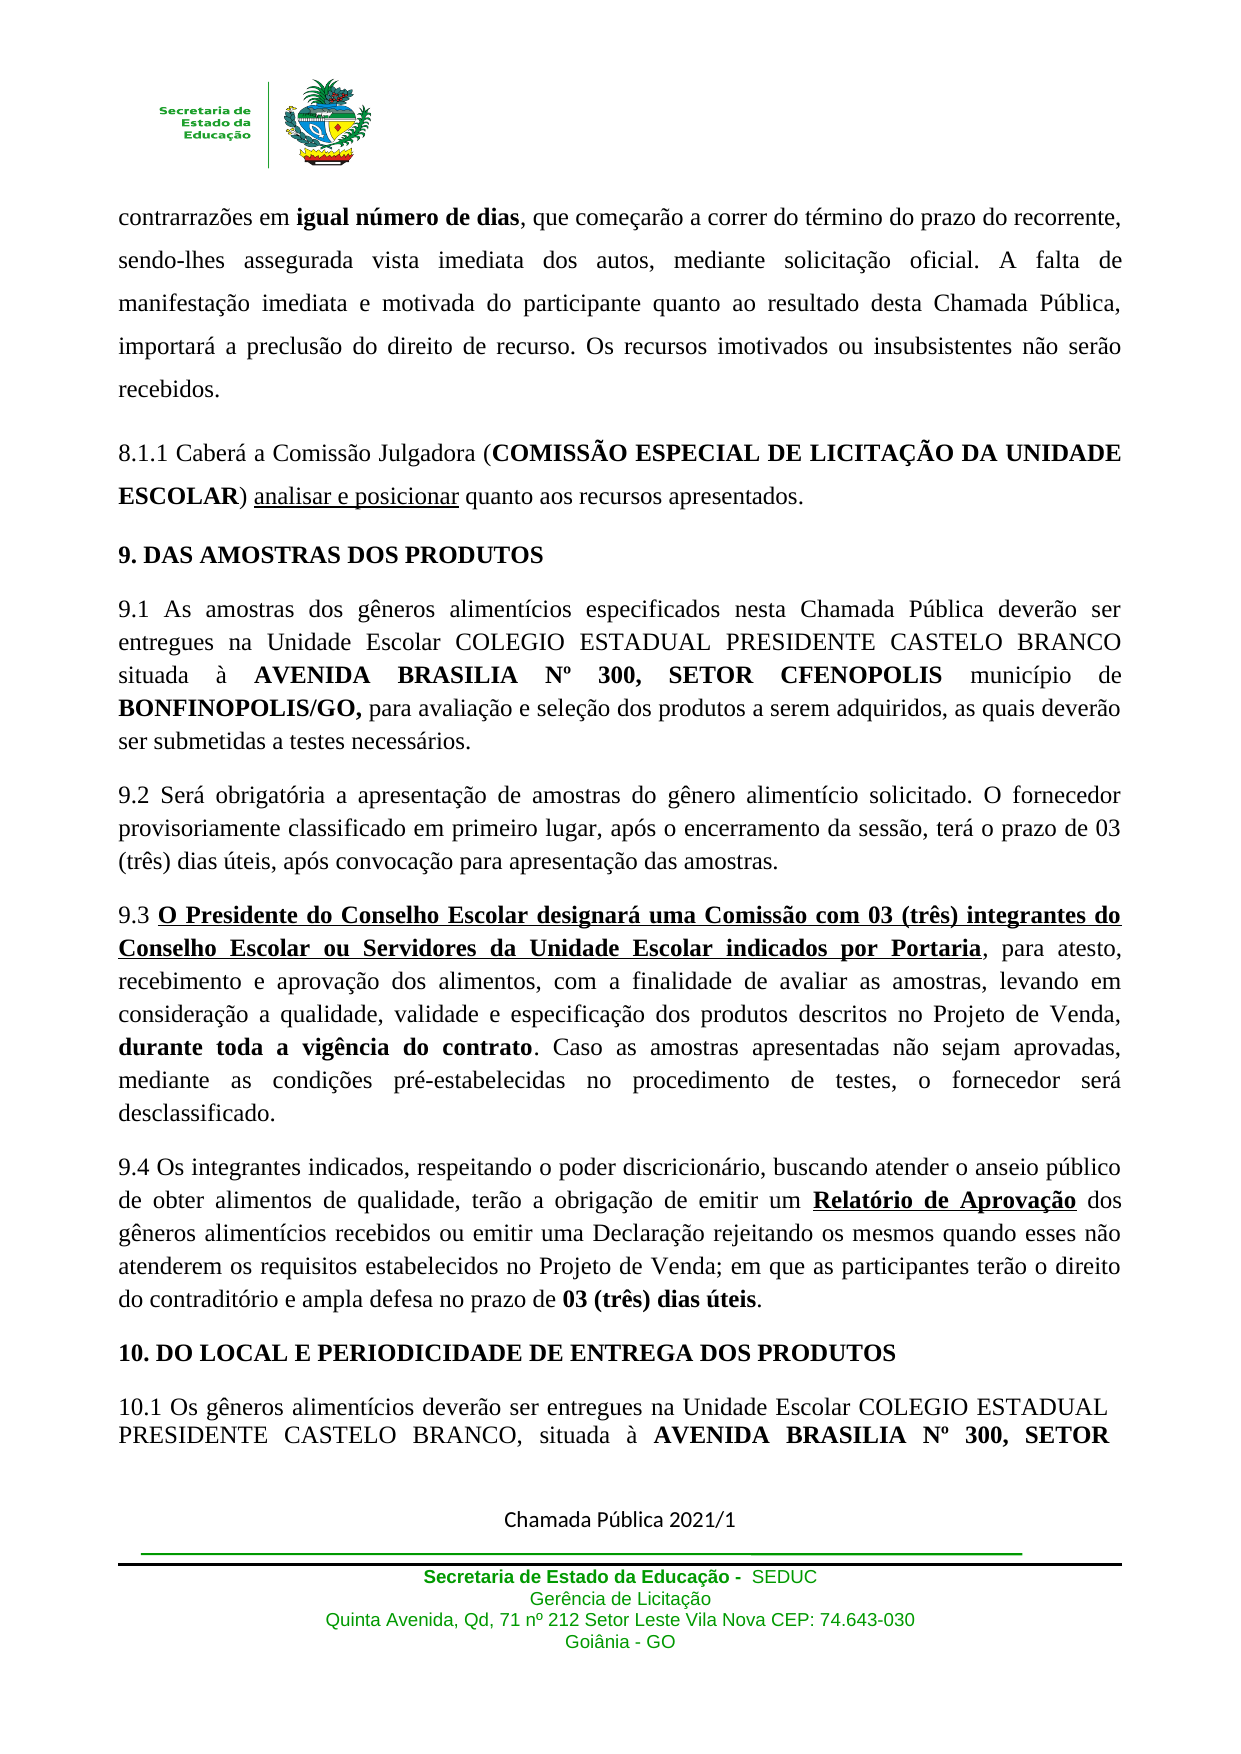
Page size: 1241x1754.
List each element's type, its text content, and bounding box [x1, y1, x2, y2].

text 9. DAS AMOSTRAS DOS PRODUTOS [118, 540, 1028, 569]
text 9.4 Os integrantes indicados, respeitando o poder discricionário, buscando atender o anseio público de obter alimentos de qualidade, terão a obrigação de emitir um Relatório de Aprovação dos gêneros alimentícios recebidos ou emitir uma Declaração rejeitando os mesmos quando esses não atenderem os requisitos estabelecidos no Projeto de Venda; em que as participantes terão o direito do contraditório e ampla defesa no prazo de 03 (três) dias úteis. [118, 1152, 1122, 1313]
text 10. DO LOCAL E PERIODICIDADE DE ENTREGA DOS PRODUTOS [118, 1338, 1118, 1366]
picture [118, 73, 412, 174]
text 8.1.1 Caberá a Comissão Julgadora (COMISSÃO ESPECIAL DE LICITAÇÃO DA UNIDADE ESCOLAR) analisar e posicionar quanto aos recursos apresentados. [118, 438, 1122, 510]
text 9.1 As amostras dos gêneros alimentícios especificados nesta Chamada Pública deverão ser entregues na Unidade Escolar COLEGIO ESTADUAL PRESIDENTE CASTELO BRANCO situada à AVENIDA BRASILIA Nº 300, SETOR CFENOPOLIS município de BONFINOPOLIS/GO, para avaliação e seleção dos produtos a serem adquiridos, as quais deverão ser submetidas a testes necessários. [118, 594, 1122, 755]
text 9.3 O Presidente do Conselho Escolar designará uma Comissão com 03 (três) integrantes do Conselho Escolar ou Servidores da Unidade Escolar indicados por Portaria, para atesto, recebimento e aprovação dos alimentos, com a finalidade de avaliar as amostras, levando em consideração a qualidade, validade e especificação dos produtos descritos no Projeto de Venda, durante toda a vigência do contrato. Caso as amostras apresentadas não sejam aprovadas, mediante as condições pré-estabelecidas no procedimento de testes, o fornecedor será desclassificado. [118, 900, 1122, 1127]
text 9.2 Será obrigatória a apresentação de amostras do gênero alimentício solicitado. O fornecedor provisoriamente classificado em primeiro lugar, após o encerramento da sessão, terá o prazo de 03 (três) dias úteis, após convocação para apresentação das amostras. [118, 780, 1122, 875]
